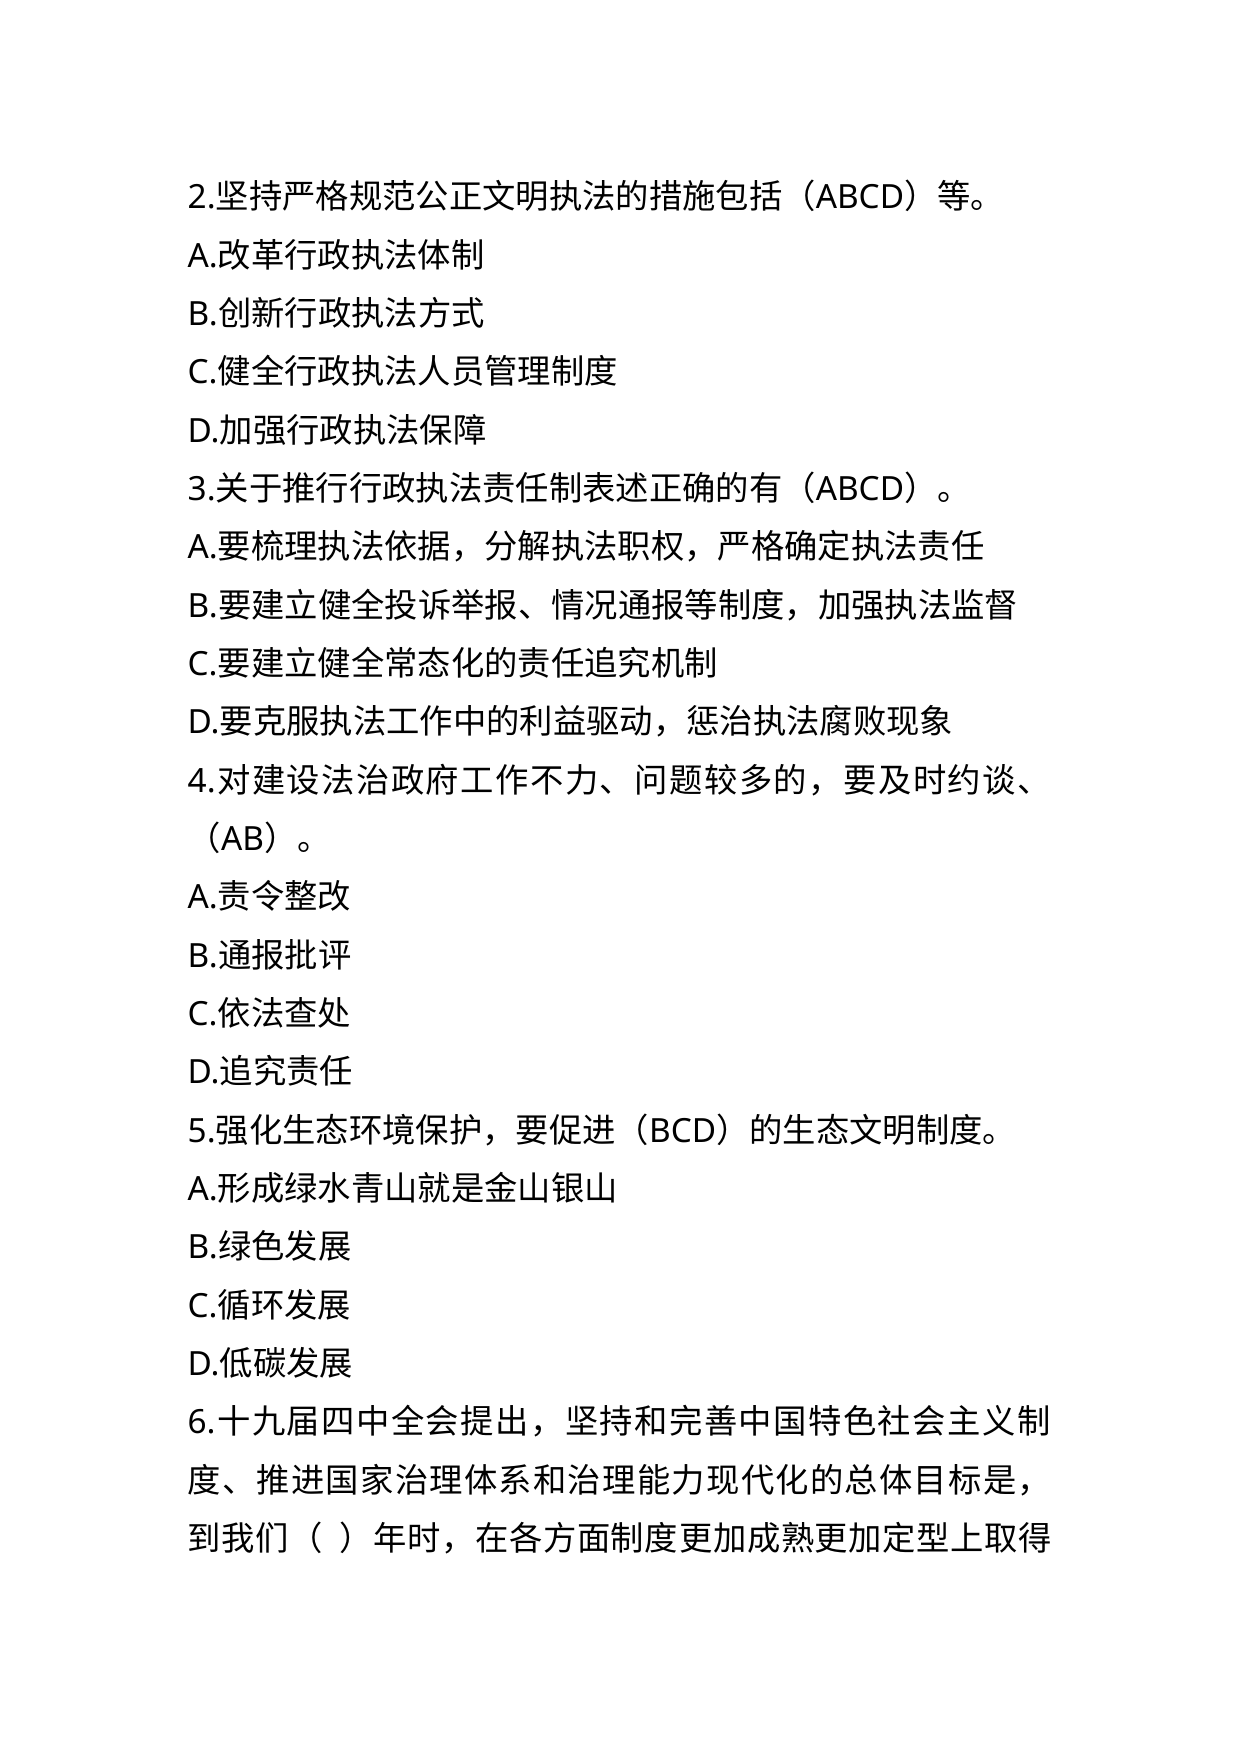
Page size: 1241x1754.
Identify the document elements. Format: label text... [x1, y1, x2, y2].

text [187, 1387, 1053, 1562]
text D.要克服执法工作中的利益驱动，惩治执法腐败现象 [187, 687, 1053, 745]
text D.加强行政执法保障 [187, 395, 1053, 454]
text C.健全行政执法人员管理制度 [187, 337, 1053, 395]
text 2.坚持严格规范公正文明执法的措施包括（ABCD）等。 [187, 162, 1053, 220]
text C.循环发展 [187, 1270, 1053, 1329]
text 5.强化生态环境保护，要促进（BCD）的生态文明制度。 [187, 1095, 1053, 1154]
text A.要梳理执法依据，分解执法职权，严格确定执法责任 [187, 512, 1053, 570]
text B.要建立健全投诉举报、情况通报等制度，加强执法监督 [187, 570, 1053, 629]
text B.通报批评 [187, 920, 1053, 979]
text 3.关于推行行政执法责任制表述正确的有（ABCD）。 [187, 454, 1053, 512]
text 4.对建设法治政府工作不力、问题较多的，要及时约谈、（AB）。 [187, 745, 1053, 862]
text A.责令整改 [187, 862, 1053, 920]
text A.改革行政执法体制 [187, 220, 1053, 279]
text C.依法查处 [187, 979, 1053, 1037]
text B.创新行政执法方式 [187, 279, 1053, 337]
text A.形成绿水青山就是金山银山 [187, 1154, 1053, 1212]
text D.低碳发展 [187, 1329, 1053, 1387]
text D.追究责任 [187, 1037, 1053, 1095]
text C.要建立健全常态化的责任追究机制 [187, 629, 1053, 687]
text B.绿色发展 [187, 1212, 1053, 1270]
